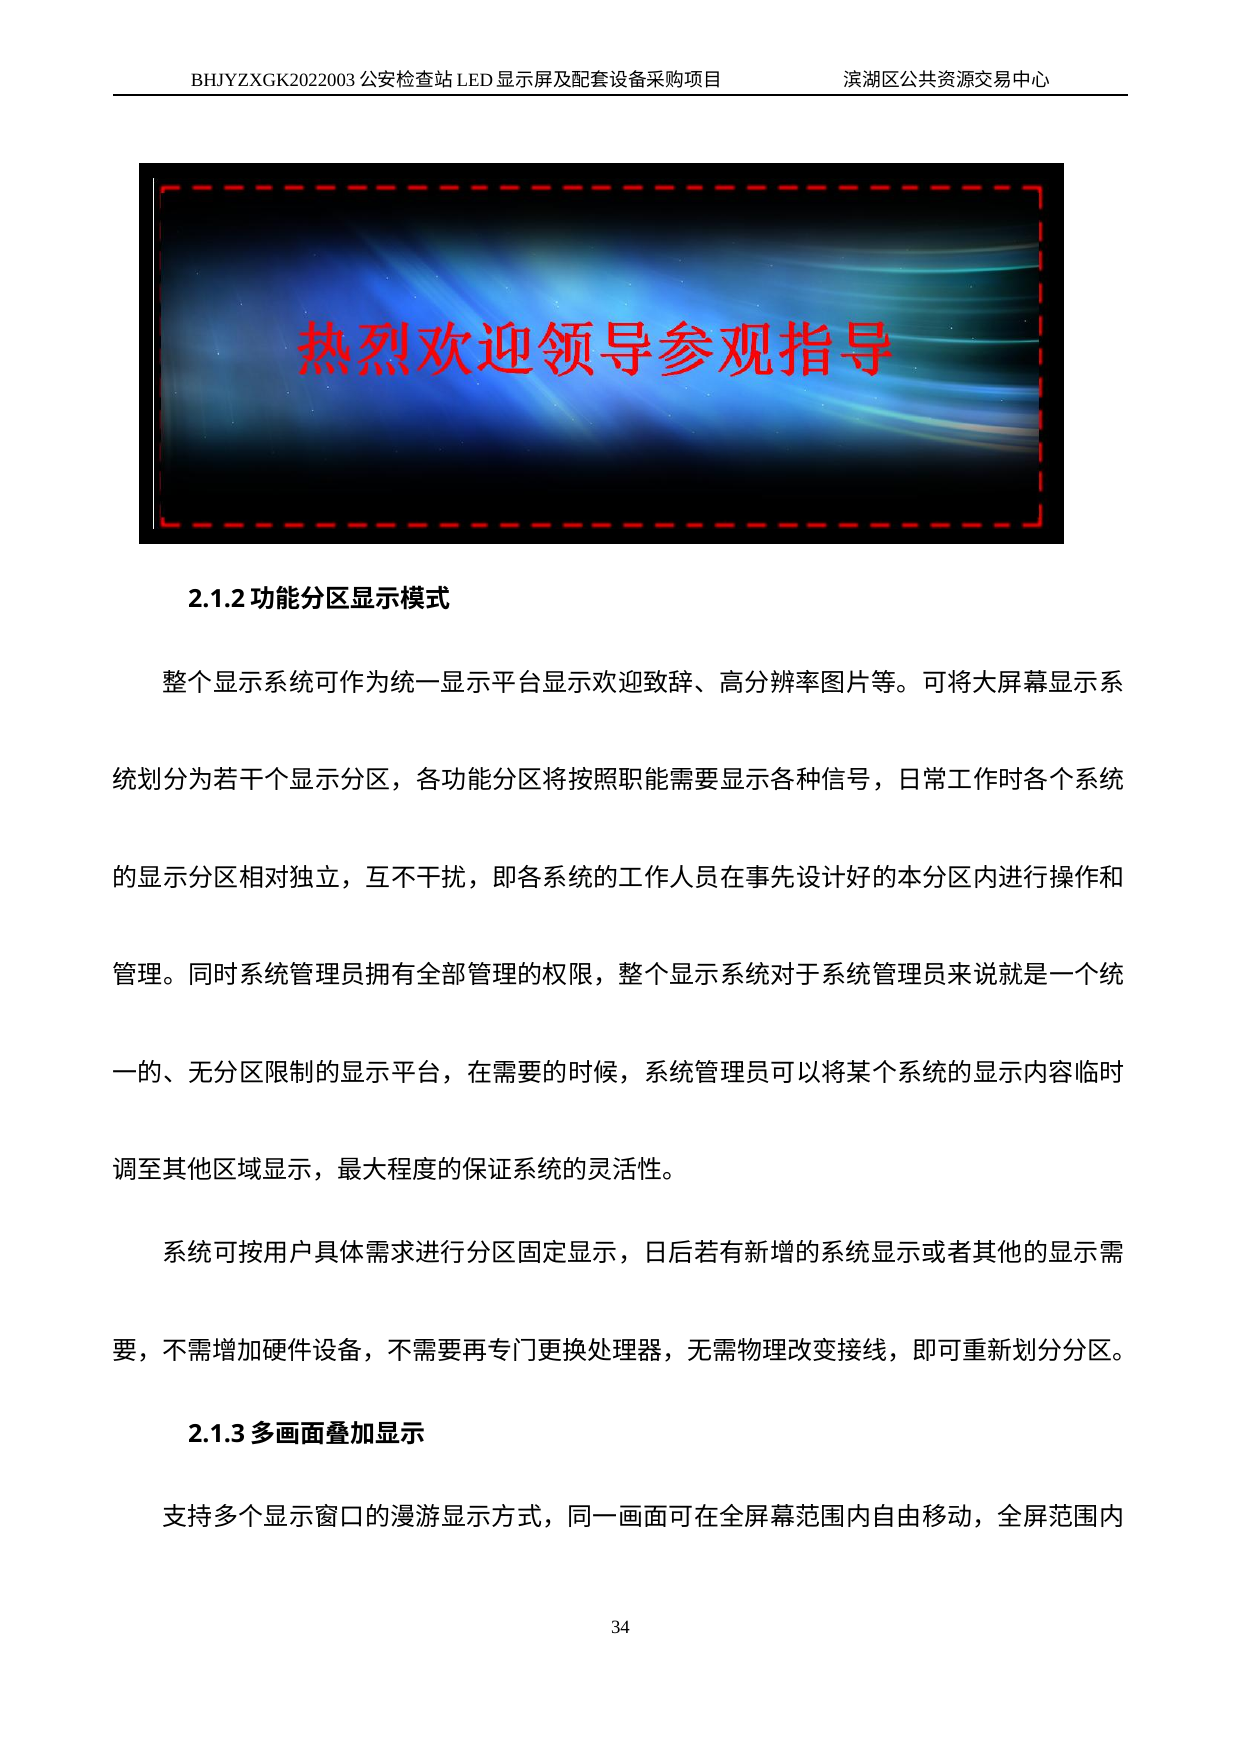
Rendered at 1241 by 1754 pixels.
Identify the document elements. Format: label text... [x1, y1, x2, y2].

text 2.1.3多画面叠加显示 [112, 1399, 1128, 1464]
picture [153, 178, 1049, 529]
text 2.1.2功能分区显示模式 [112, 564, 1128, 629]
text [112, 1482, 1128, 1547]
text 整个显示系统可作为统一显示平台显示欢迎致辞、高分辨率图片等。可将大屏幕显示系统划分为若干个显示分区，各功能分区将按照职能需要显示各种信号，日常工作时各个系统的显示分区相对独立，互不干扰，即各系统的工作人员在事先设计好的本分区内进行操作和管理。同时系统管理员拥有全部管理的权限，整个显示系统对于系统管理员来说就是一个统一的、无分区限制的显示平台，在需要的时候，系统管理员可以将某个系统的显示内容临时调至其他区域显示，最大程度的保证系统的灵活性。 [112, 648, 1128, 1200]
text 系统可按用户具体需求进行分区固定显示，日后若有新增的系统显示或者其他的显示需要，不需增加硬件设备，不需要再专门更换处理器，无需物理改变接线，即可重新划分分区。 [112, 1218, 1128, 1381]
